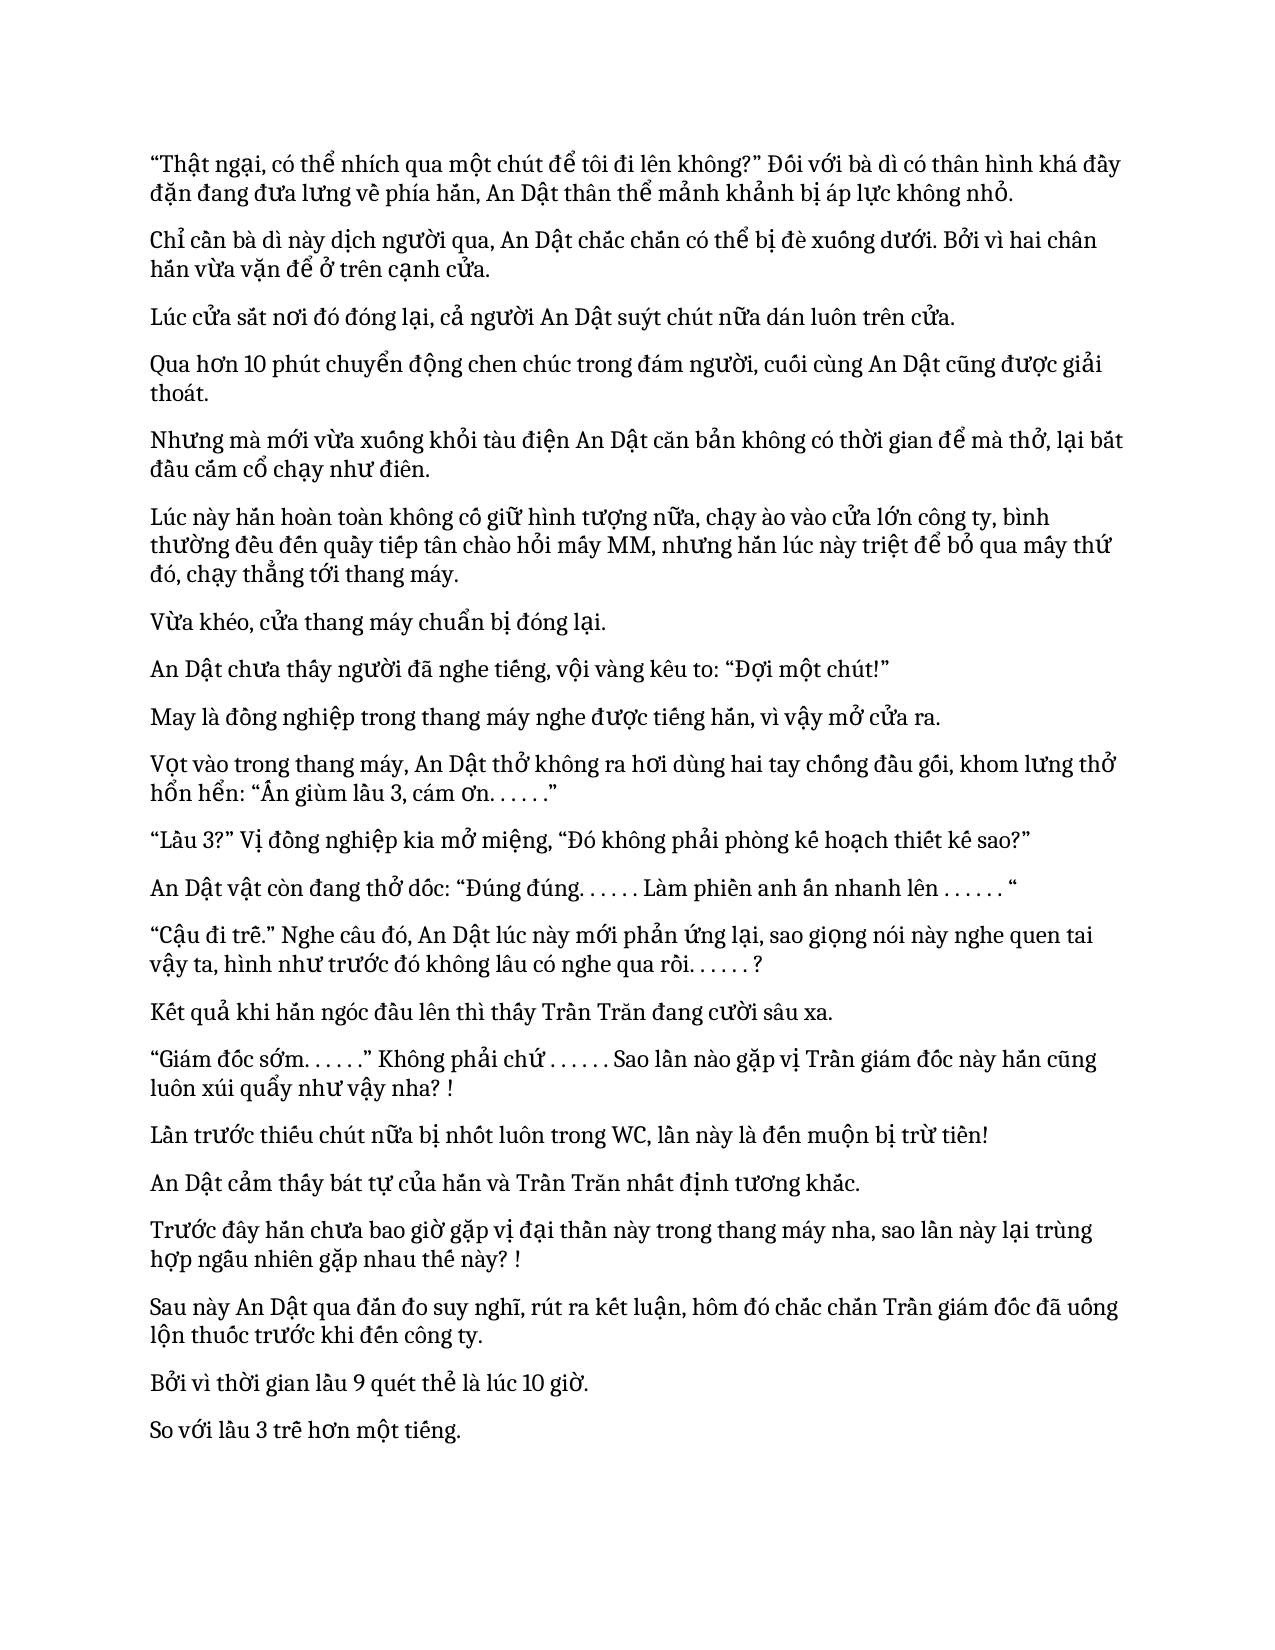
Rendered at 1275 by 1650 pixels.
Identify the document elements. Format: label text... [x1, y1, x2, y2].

text An Dật vật còn đang thở dốc: “Đúng đúng. . . . . . Làm phiền anh ấn nhanh lên . . . . . . “ [150, 874, 1125, 902]
text Vọt vào trong thang máy, An Dật thở không ra hơi dùng hai tay chống đầu gối, khom lưng thở hổn hển: “Ấn giùm lầu 3, cám ơn. . . . . .” [150, 750, 1125, 807]
text “Cậu đi trễ.” Nghe câu đó, An Dật lúc này mới phản ứng lại, sao giọng nói này nghe quen tai vậy ta, hình như trước đó không lâu có nghe qua rồi. . . . . . ? [150, 921, 1125, 979]
text Qua hơn 10 phút chuyển động chen chúc trong đám người, cuối cùng An Dật cũng được giải thoát. [150, 350, 1125, 407]
text Kết quả khi hắn ngóc đầu lên thì thấy Trần Trăn đang cười sâu xa. [150, 997, 1125, 1026]
text May là đồng nghiệp trong thang máy nghe được tiếng hắn, vì vậy mở cửa ra. [150, 702, 1125, 731]
text Bởi vì thời gian lầu 9 quét thẻ là lúc 10 giờ. [150, 1369, 1125, 1397]
text Trước đây hắn chưa bao giờ gặp vị đại thần này trong thang máy nha, sao lần này lại trùng hợp ngẫu nhiên gặp nhau thế này? ! [150, 1216, 1125, 1274]
text An Dật cảm thấy bát tự của hắn và Trần Trăn nhất định tương khắc. [150, 1169, 1125, 1197]
text “Giám đốc sớm. . . . . .” Không phải chứ . . . . . . Sao lần nào gặp vị Trần giám đốc này hắn cũng luôn xúi quẩy như vậy nha? ! [150, 1045, 1125, 1102]
text So với lầu 3 trễ hơn một tiếng. [150, 1416, 1125, 1445]
text “Lầu 3?” Vị đồng nghiệp kia mở miệng, “Đó không phải phòng kế hoạch thiết kế sao?” [150, 826, 1125, 855]
text Sau này An Dật qua đắn đo suy nghĩ, rút ra kết luận, hôm đó chắc chắn Trần giám đốc đã uống lộn thuốc trước khi đến công ty. [150, 1292, 1125, 1350]
text “Thật ngại, có thể nhích qua một chút để tôi đi lên không?” Đối với bà dì có thân hình khá đầy đặn đang đưa lưng về phía hắn, An Dật thân thể mảnh khảnh bị áp lực không nhỏ. [150, 150, 1125, 207]
text Vừa khéo, cửa thang máy chuẩn bị đóng lại. [150, 607, 1125, 636]
text An Dật chưa thấy người đã nghe tiếng, vội vàng kêu to: “Đợi một chút!” [150, 655, 1125, 684]
text Nhưng mà mới vừa xuống khỏi tàu điện An Dật căn bản không có thời gian để mà thở, lại bắt đầu cắm cổ chạy như điên. [150, 426, 1125, 484]
text Chỉ cần bà dì này dịch người qua, An Dật chắc chắn có thể bị đè xuống dưới. Bởi vì hai chân hắn vừa vặn để ở trên cạnh cửa. [150, 226, 1125, 284]
text Lúc cửa sắt nơi đó đóng lại, cả người An Dật suýt chút nữa dán luôn trên cửa. [150, 302, 1125, 331]
text Lần trước thiếu chút nữa bị nhốt luôn trong WC, lần này là đến muộn bị trừ tiền! [150, 1121, 1125, 1150]
text Lúc này hắn hoàn toàn không cố giữ hình tượng nữa, chạy ào vào cửa lớn công ty, bình thường đều đến quầy tiếp tân chào hỏi mấy MM, nhưng hắn lúc này triệt để bỏ qua mấy thứ đó, chạy thẳng tới thang máy. [150, 502, 1125, 589]
